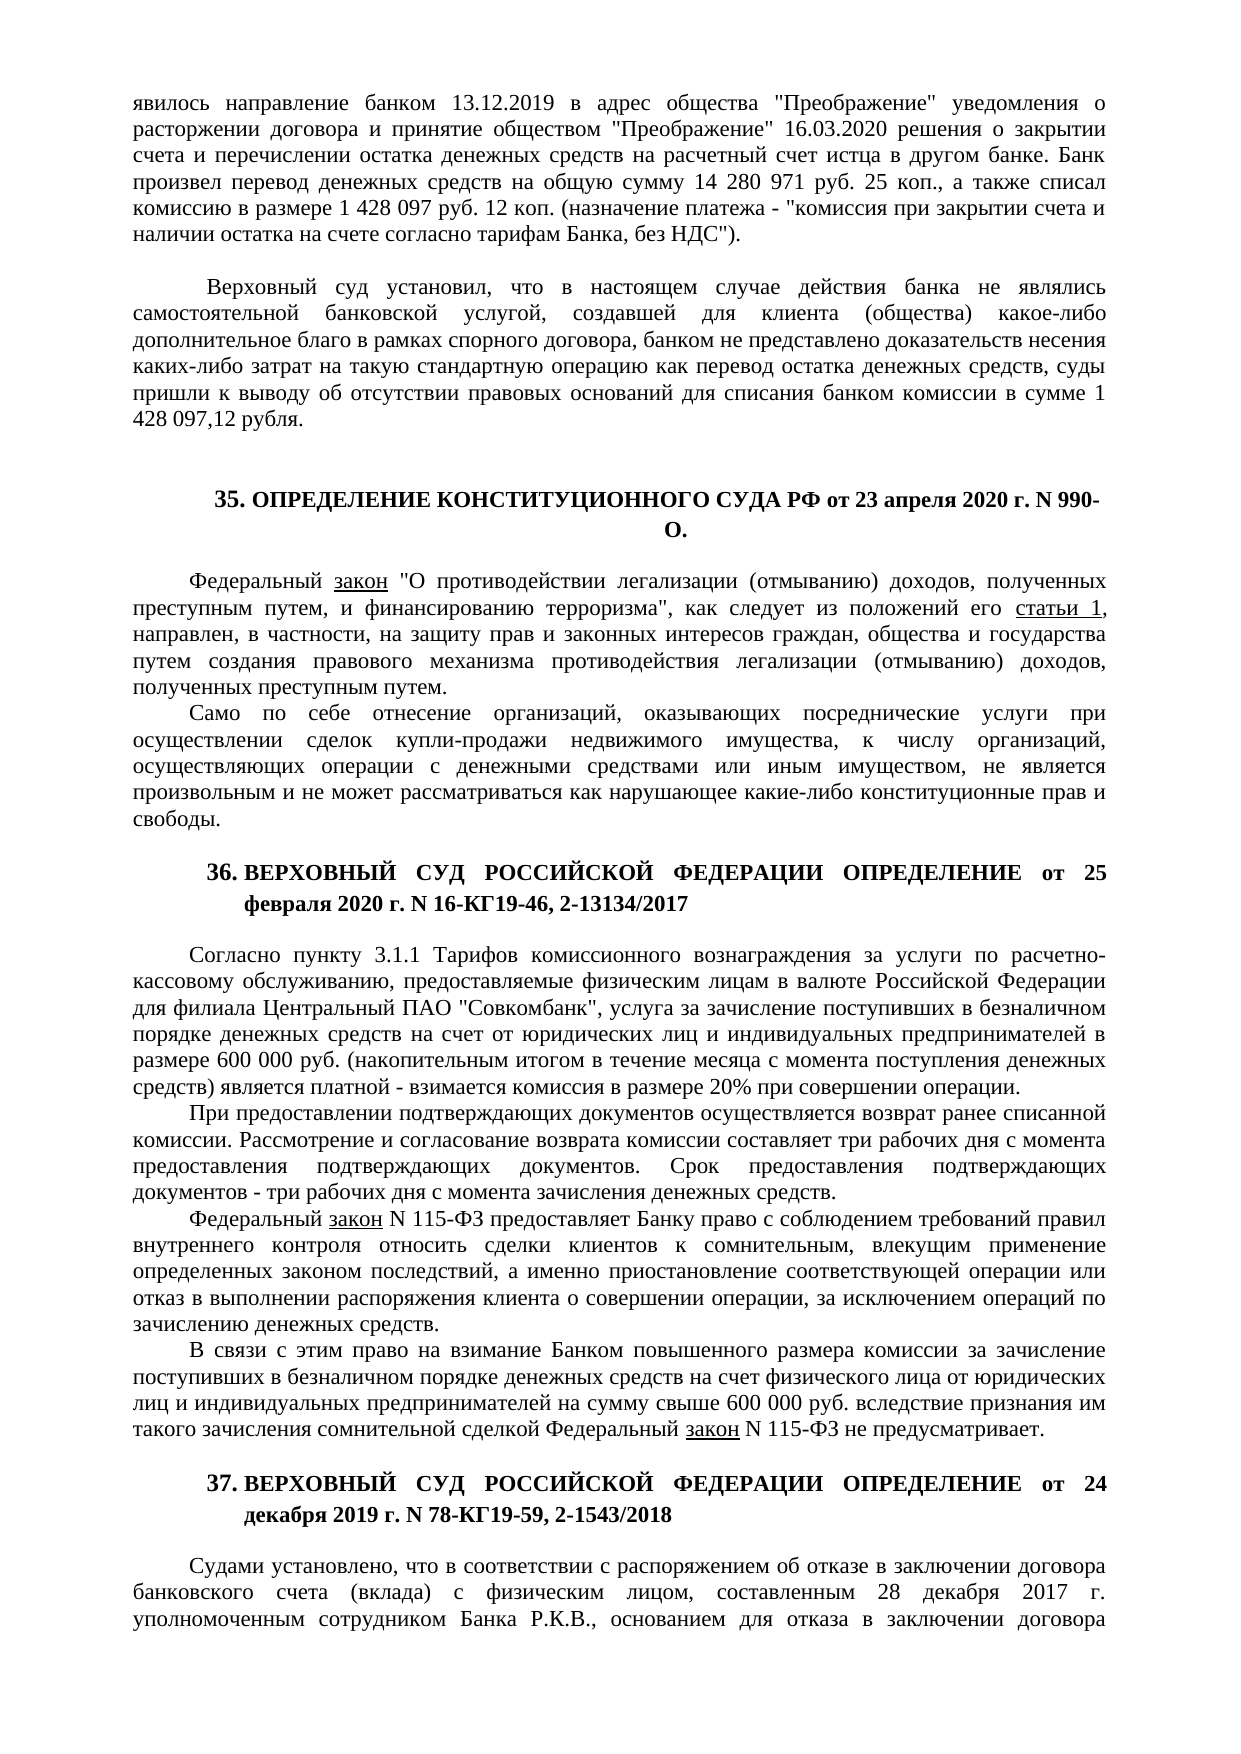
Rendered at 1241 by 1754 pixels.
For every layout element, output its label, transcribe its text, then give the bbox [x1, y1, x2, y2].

text Федеральный закон "О противодействии легализации (отмыванию) доходов, полученных преступным путем, и финансированию терроризма", как следует из положений его статьи 1, направлен, в частности, на защиту прав и законных интересов граждан, общества и государства путем создания правового механизма противодействия легализации (отмыванию) доходов, полученных преступным путем. [133, 568, 1108, 699]
text Само по себе отнесение организаций, оказывающих посреднические услуги при осуществлении сделок купли-продажи недвижимого имущества, к числу организаций, осуществляющих операции с денежными средствами или иным имуществом, не является произвольным и не может рассматриваться как нарушающее какие-либо конституционные прав и свободы. [133, 699, 1108, 831]
text Верховный суд установил, что в настоящем случае действия банка не являлись самостоятельной банковской услугой, создавшей для клиента (общества) какое-либо дополнительное благо в рамках спорного договора, банком не представлено доказательств несения каких-либо затрат на такую стандартную операцию как перевод остатка денежных средств, суды пришли к выводу об отсутствии правовых оснований для списания банком комиссии в сумме 1 428 097,12 рубля. [133, 273, 1108, 431]
list ВЕРХОВНЫЙ СУД РОССИЙСКОЙ ФЕДЕРАЦИИ ОПРЕДЕЛЕНИЕ от 24 декабря 2019 г. N 78-КГ19-59, 2-1543/2018 [206, 1468, 1108, 1527]
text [133, 1552, 1108, 1631]
text Федеральный закон N 115-ФЗ предоставляет Банку право с соблюдением требований правил внутреннего контроля относить сделки клиентов к сомнительным, влекущим применение определенных законом последствий, а именно приостановление соответствующей операции или отказ в выполнении распоряжения клиента о совершении операции, за исключением операций по зачислению денежных средств. [133, 1205, 1108, 1336]
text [133, 89, 1108, 247]
text При предоставлении подтверждающих документов осуществляется возврат ранее списанной комиссии. Рассмотрение и согласование возврата комиссии составляет три рабочих дня с момента предоставления подтверждающих документов. Срок предоставления подтверждающих документов - три рабочих дня с момента зачисления денежных средств. [133, 1099, 1108, 1205]
text Согласно пункту 3.1.1 Тарифов комиссионного вознаграждения за услуги по расчетно-кассовому обслуживанию, предоставляемые физическим лицам в валюте Российской Федерации для филиала Центральный ПАО "Совкомбанк", услуга за зачисление поступивших в безналичном порядке денежных средств на счет от юридических лиц и индивидуальных предпринимателей в размере 600 000 руб. (накопительным итогом в течение месяца с момента поступления денежных средств) является платной - взимается комиссия в размере 20% при совершении операции. [133, 941, 1108, 1099]
list ВЕРХОВНЫЙ СУД РОССИЙСКОЙ ФЕДЕРАЦИИ ОПРЕДЕЛЕНИЕ от 25 февраля 2020 г. N 16-КГ19-46, 2-13134/2017 [206, 857, 1108, 916]
list ОПРЕДЕЛЕНИЕ КОНСТИТУЦИОННОГО СУДА РФ от 23 апреля 2020 г. N 990-О. [206, 484, 1108, 543]
text В связи с этим право на взимание Банком повышенного размера комиссии за зачисление поступивших в безналичном порядке денежных средств на счет физического лица от юридических лиц и индивидуальных предпринимателей на сумму свыше 600 000 руб. вследствие признания им такого зачисления сомнительной сделкой Федеральный закон N 115-ФЗ не предусматривает. [133, 1336, 1108, 1442]
